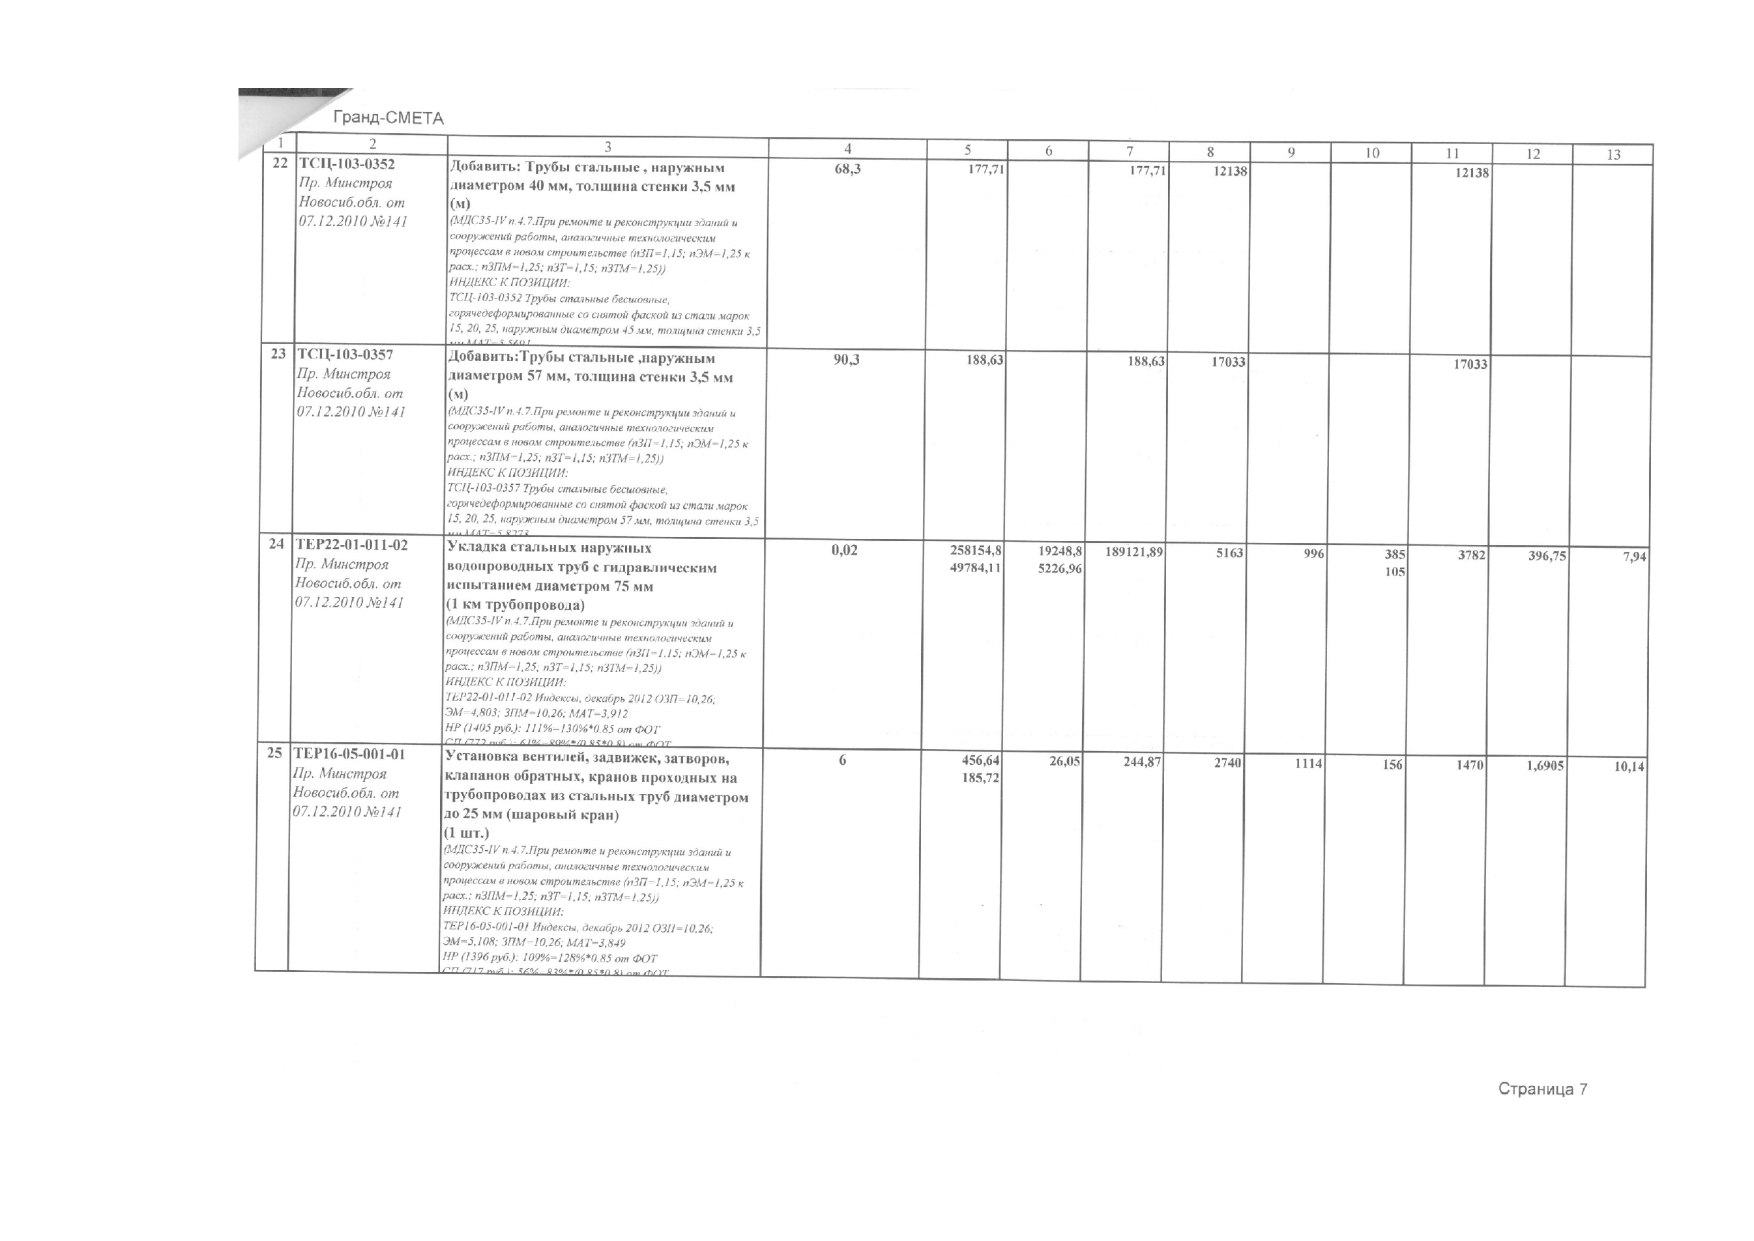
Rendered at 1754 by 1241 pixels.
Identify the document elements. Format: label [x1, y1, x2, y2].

picture [236, 88, 1681, 1122]
